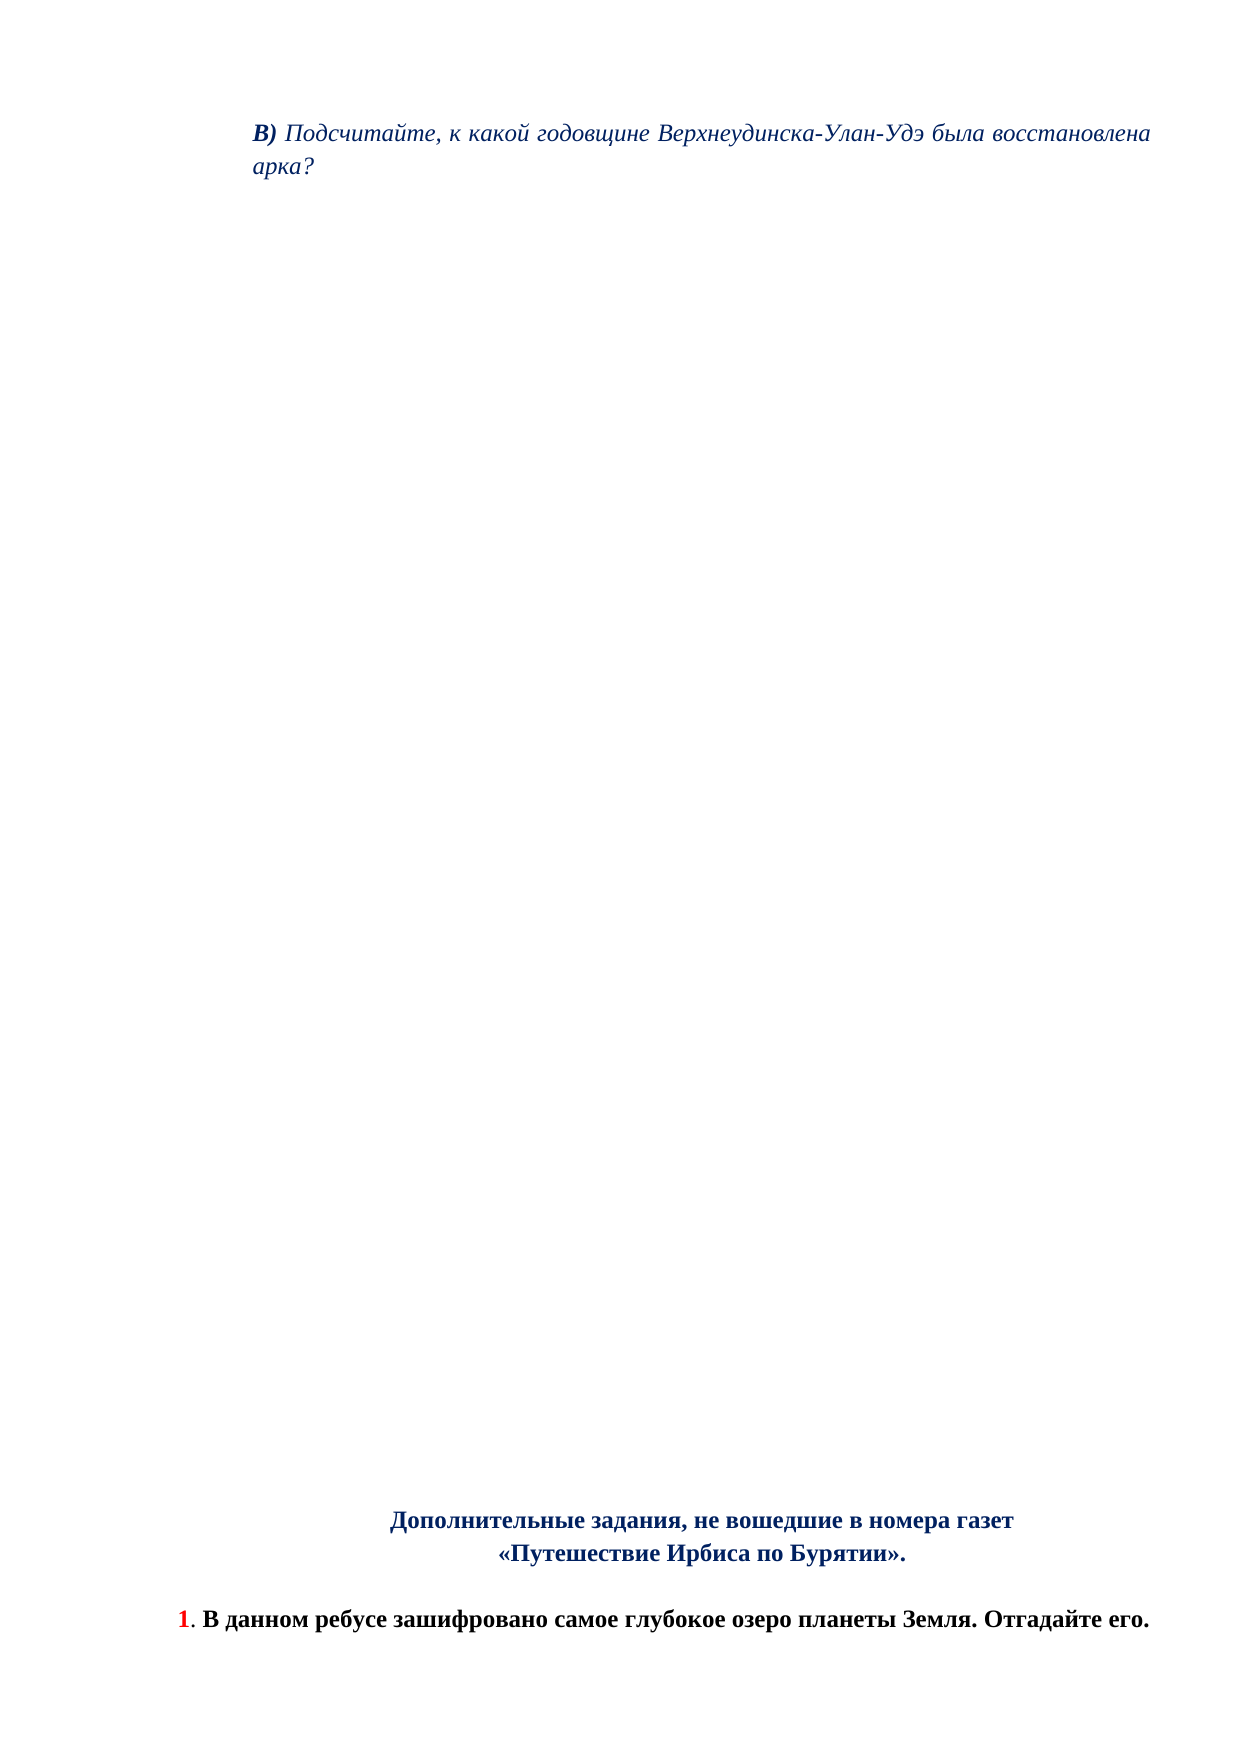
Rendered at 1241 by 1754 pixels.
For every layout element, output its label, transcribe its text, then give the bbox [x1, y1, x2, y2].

list Дополнительные задания, не вошедшие в номера газет [252, 1505, 1152, 1534]
text 1. В данном ребусе зашифровано самое глубокое озеро планеты Земля. Отгадайте его. [177, 1604, 1152, 1633]
list В) Подсчитайте, к какой годовщине Верхнеудинска-Улан-Удэ была восстановлена арка? [252, 118, 1152, 180]
list «Путешествие Ирбиса по Бурятии». [252, 1538, 1152, 1567]
